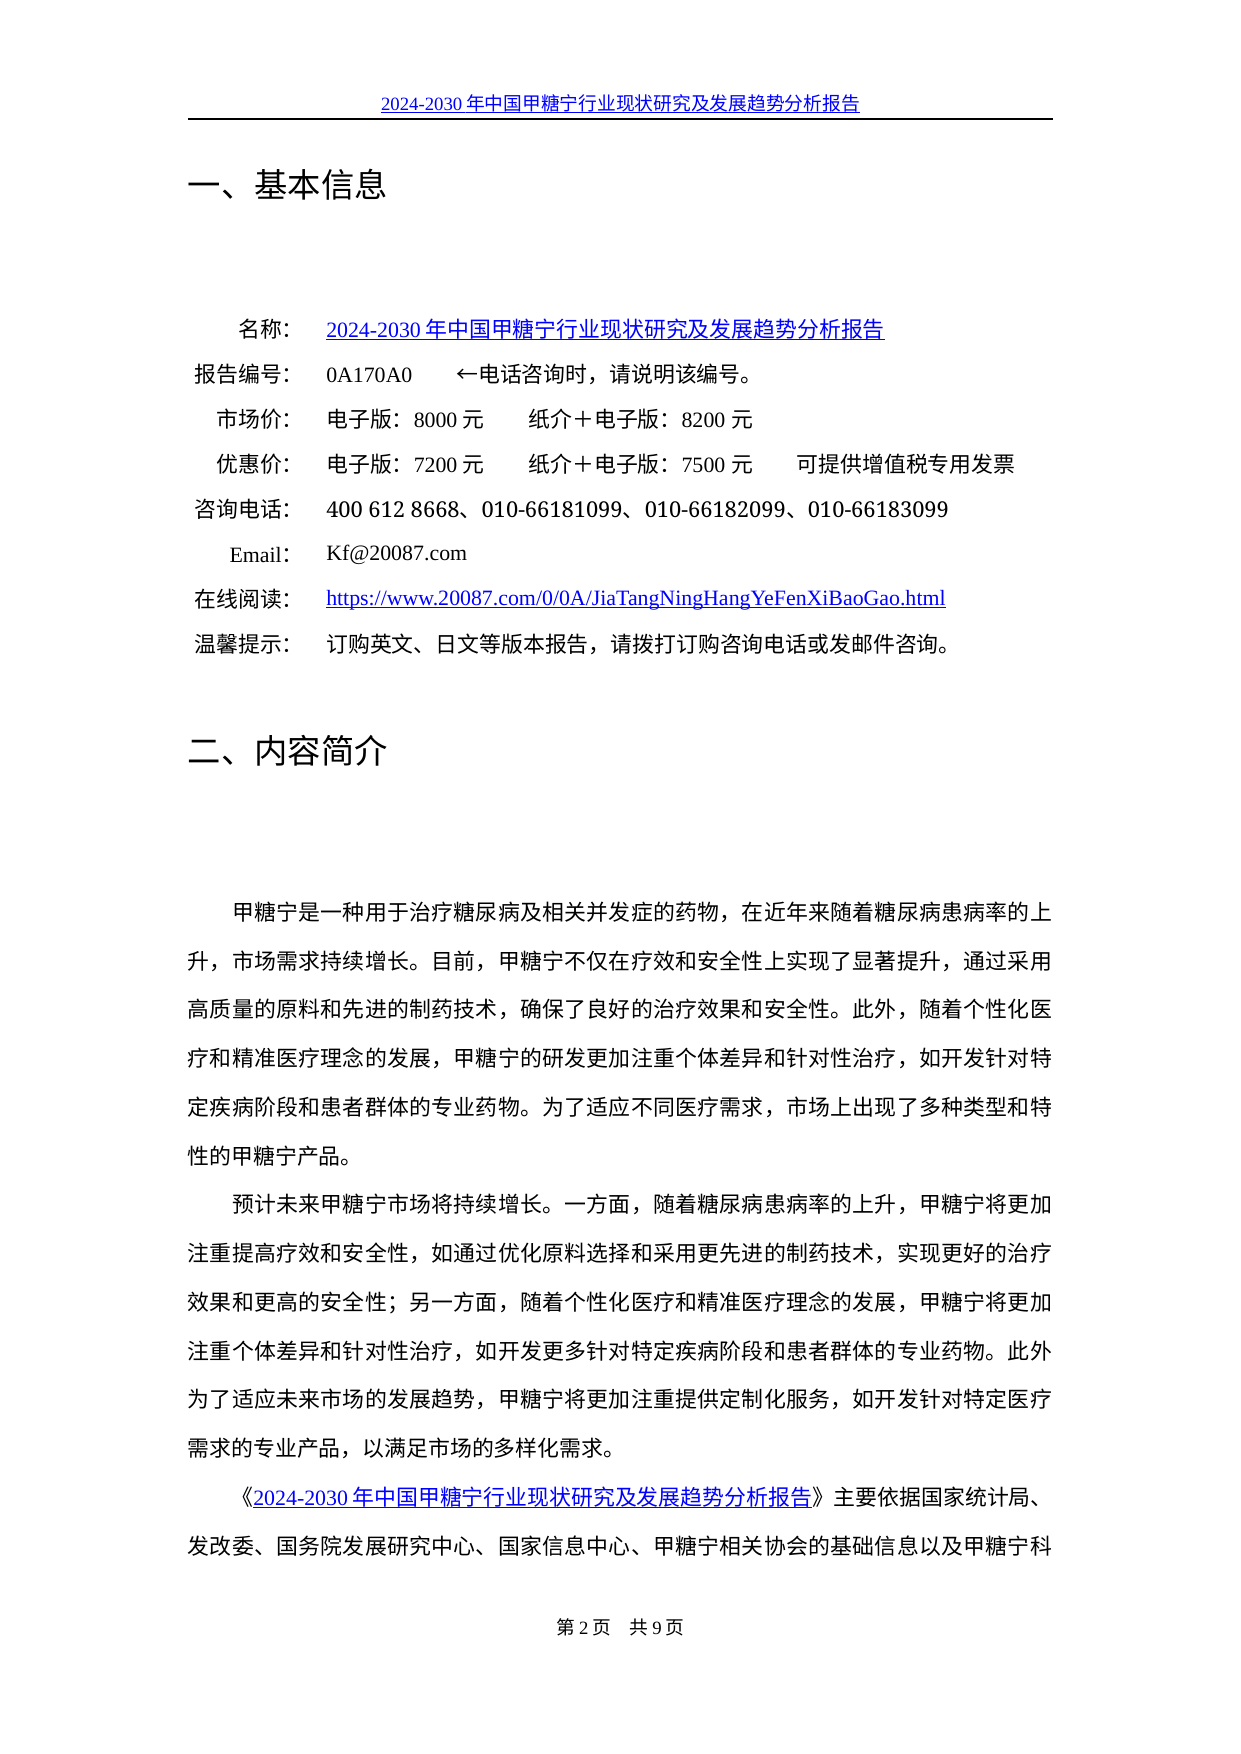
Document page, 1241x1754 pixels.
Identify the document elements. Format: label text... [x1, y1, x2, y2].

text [187, 894, 1053, 1561]
table_cell 400 612 8668、010-66181099、010-66182099、010-66183099 [315, 492, 1073, 537]
table_cell 订购英文、日文等版本报告，请拨打订购咨询电话或发邮件咨询。 [315, 627, 1073, 672]
table_cell 电子版：8000 元 纸介＋电子版：8200 元 [315, 402, 1073, 447]
table_cell Kf@20087.com [315, 537, 1073, 582]
table_header 名称： [167, 312, 315, 357]
table_cell 0A170A0 ←电话咨询时，请说明该编号。 [315, 357, 1073, 402]
title 一、基本信息 [187, 150, 1053, 215]
table_cell 报告编号： [167, 357, 315, 402]
table_header 2024-2030年中国甲糖宁行业现状研究及发展趋势分析报告 [315, 312, 1073, 357]
table_cell 电子版：7200 元 纸介＋电子版：7500 元 可提供增值税专用发票 [315, 447, 1073, 492]
table_cell 在线阅读： [167, 582, 315, 627]
table_cell 咨询电话： [167, 492, 315, 537]
table_cell [315, 582, 1073, 627]
table_cell Email： [167, 537, 315, 582]
table_cell 温馨提示： [167, 627, 315, 672]
table_cell 市场价： [167, 402, 315, 447]
table_cell 优惠价： [167, 447, 315, 492]
title 二、内容简介 [187, 717, 1053, 782]
